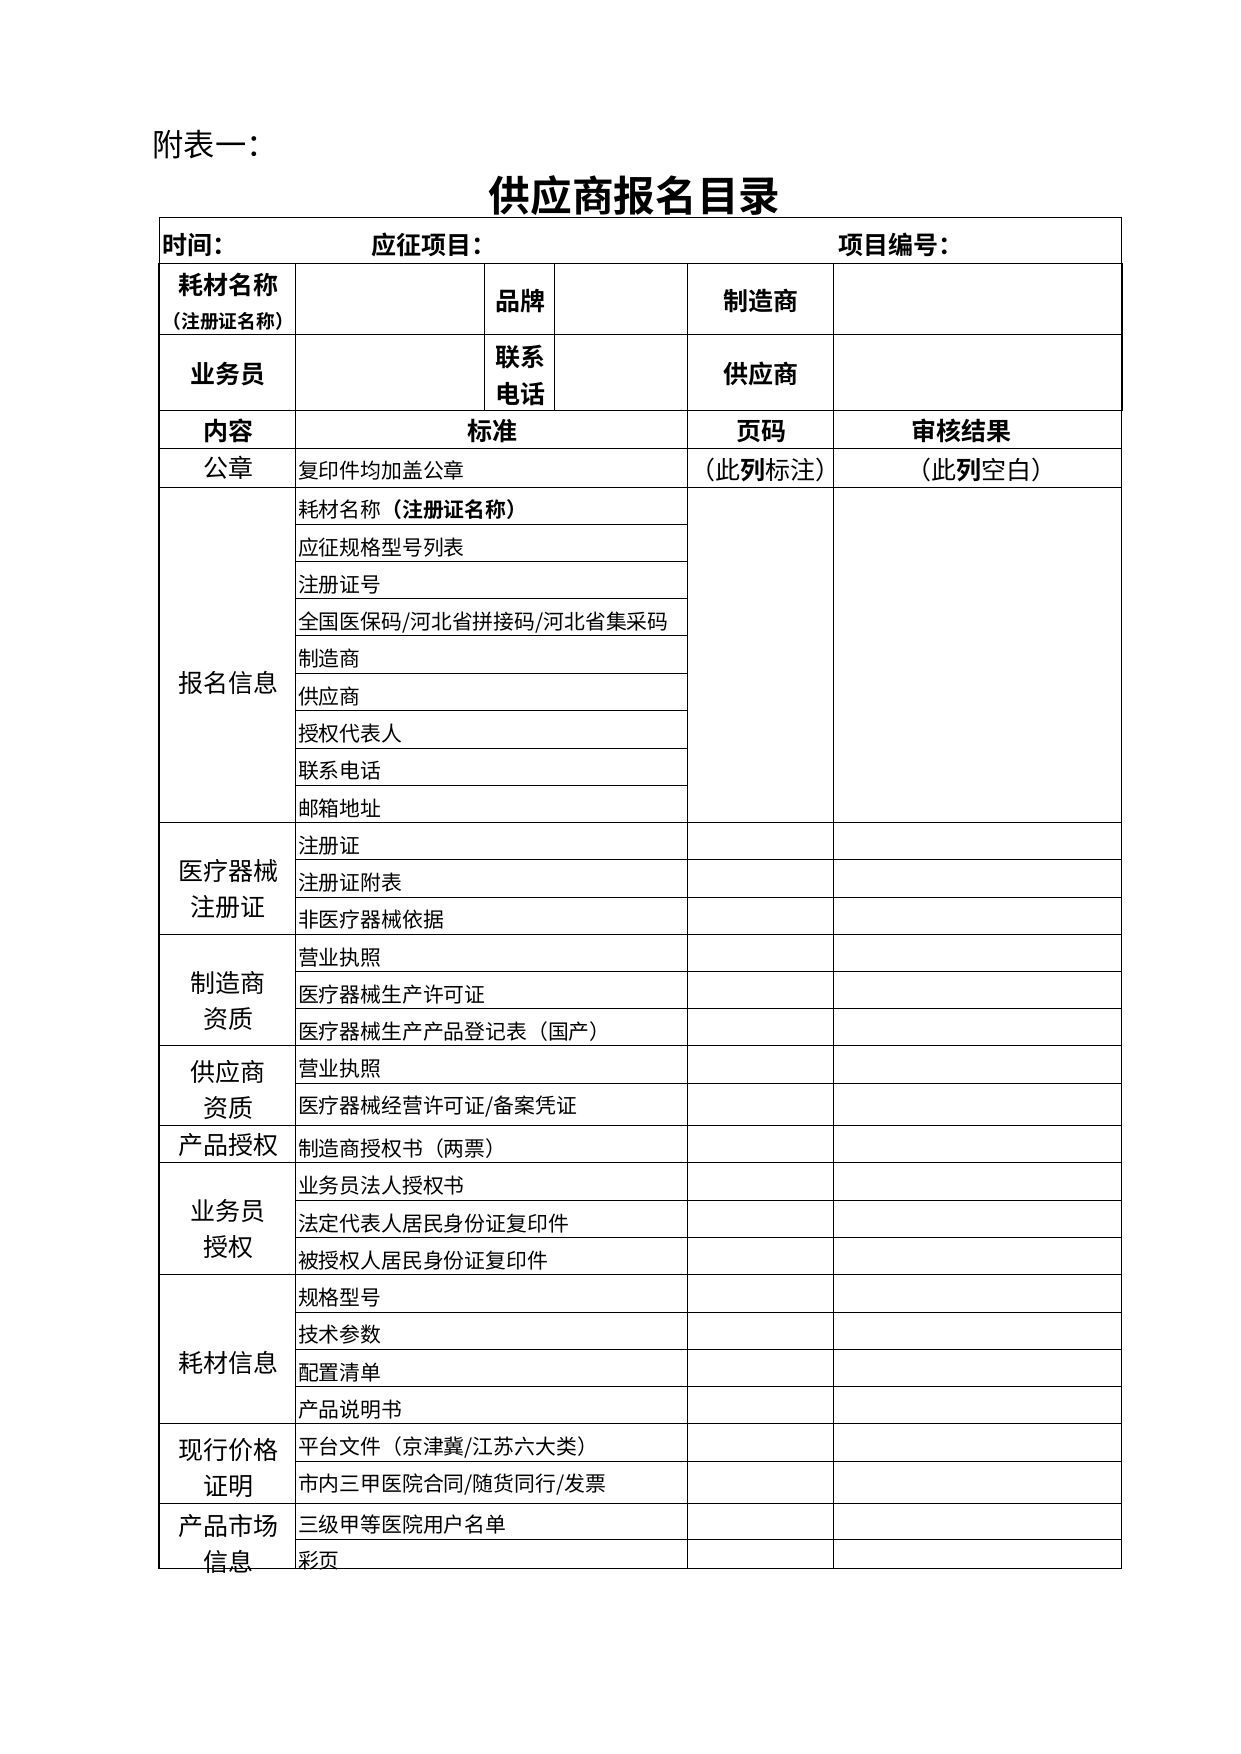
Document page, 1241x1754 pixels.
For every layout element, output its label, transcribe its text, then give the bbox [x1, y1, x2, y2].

text 附表一： [152, 120, 282, 165]
text 供应商报名目录 [488, 163, 1188, 223]
